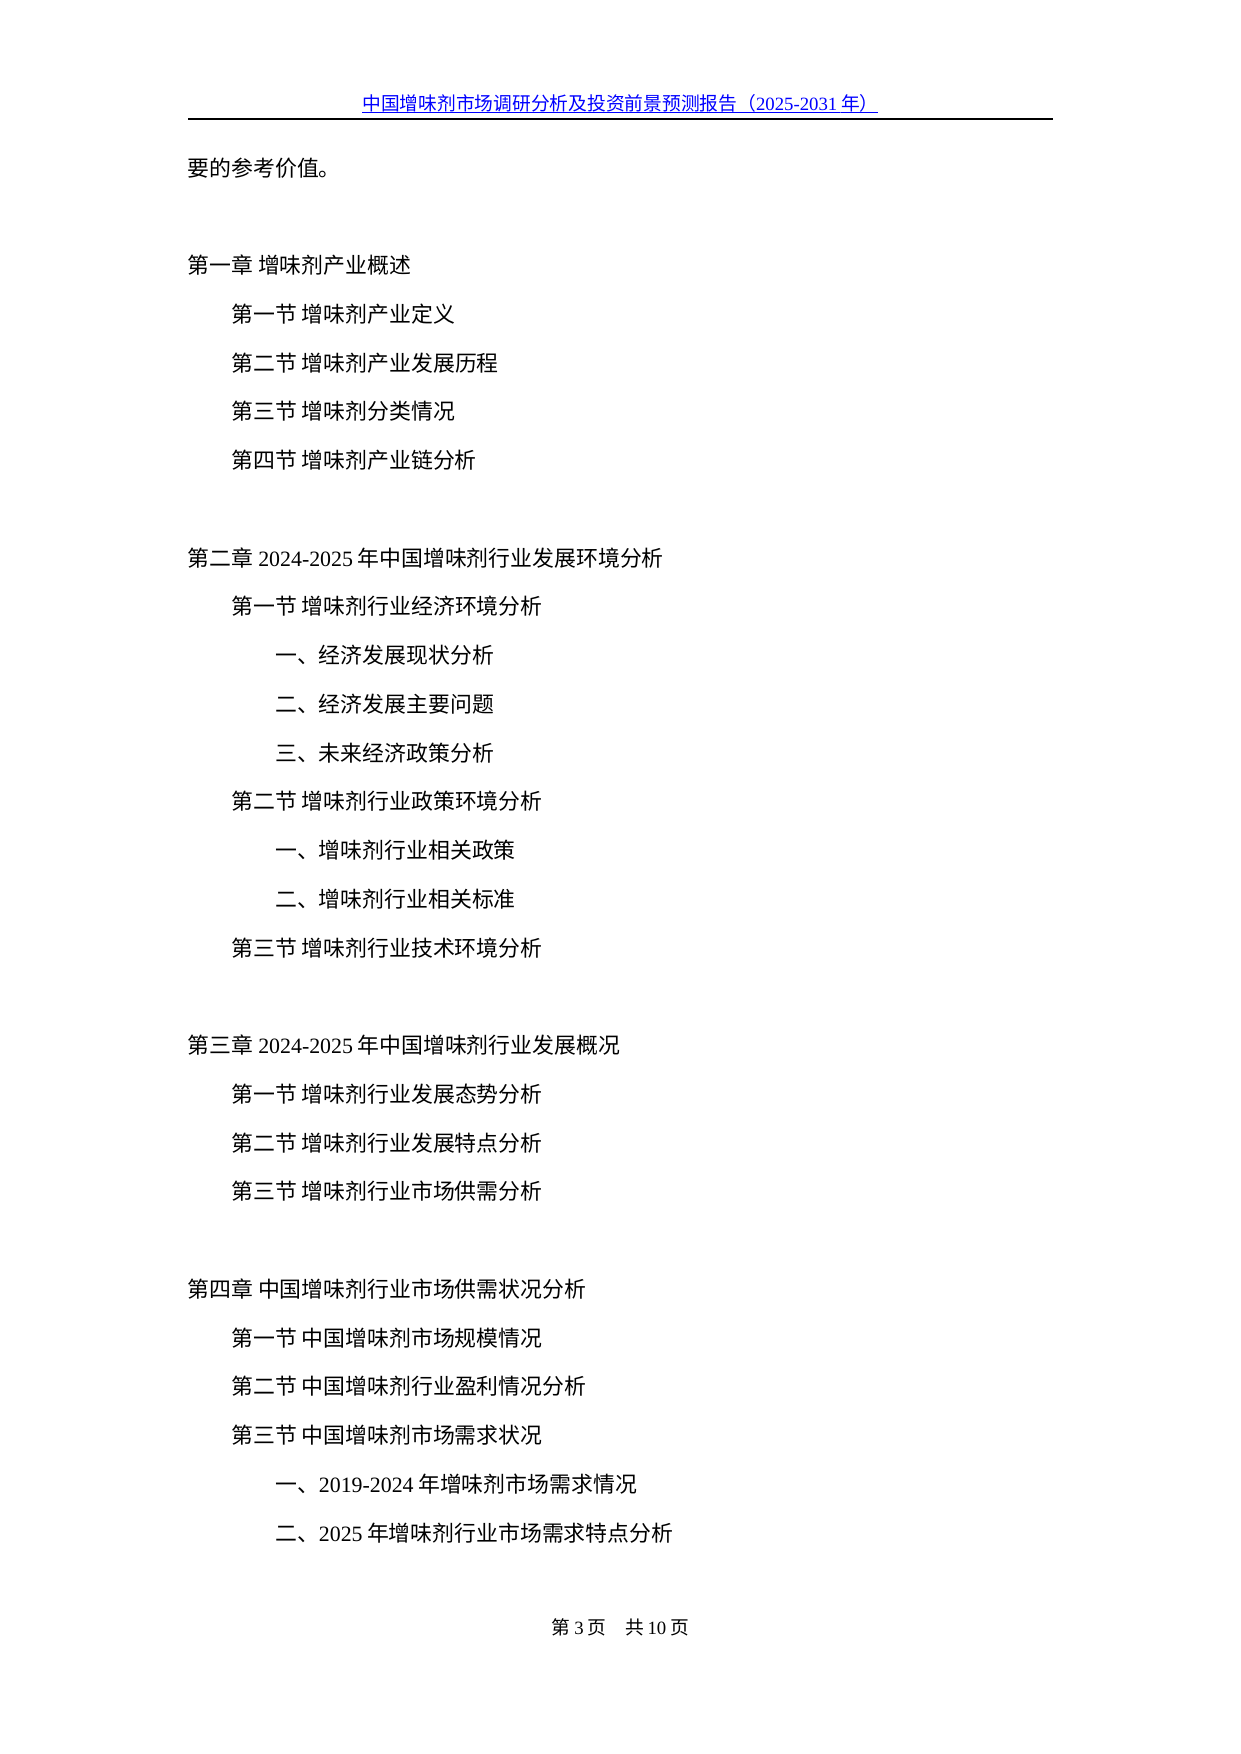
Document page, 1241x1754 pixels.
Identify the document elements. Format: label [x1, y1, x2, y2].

text [187, 150, 1053, 1548]
